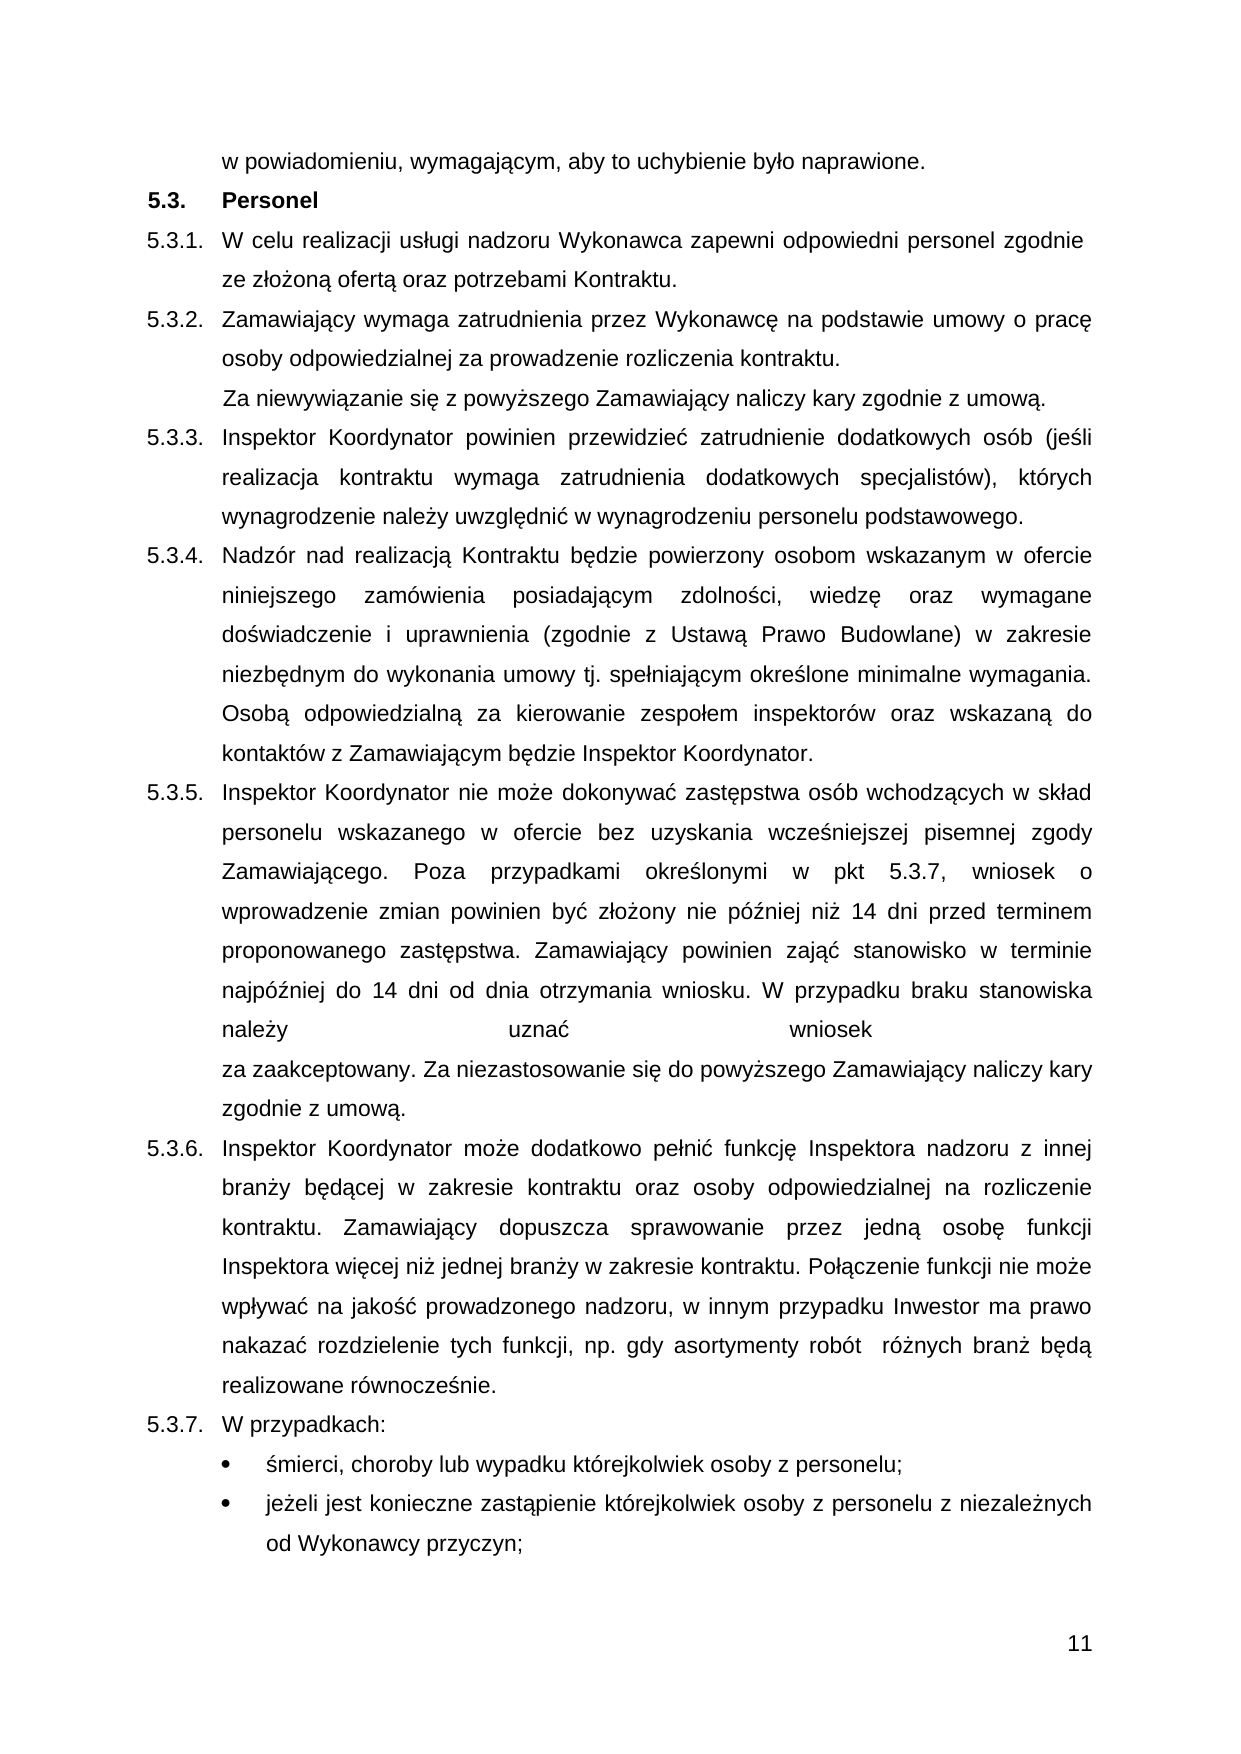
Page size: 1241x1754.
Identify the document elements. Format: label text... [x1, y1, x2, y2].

list Inspektor Koordynator może dodatkowo pełnić funkcję Inspektora nadzoru z innej branży będącej w zakresie kontraktu oraz osoby odpowiedzialnej na rozliczenie kontraktu. Zamawiający dopuszcza sprawowanie przez jedną osobę funkcji Inspektora więcej niż jednej branży w zakresie kontraktu. Połączenie funkcji nie może wpływać na jakość prowadzonego nadzoru, w innym przypadku Inwestor ma prawo nakazać rozdzielenie tych funkcji, np. gdy asortymenty robót różnych branż będą realizowane równocześnie. [147, 1135, 1092, 1398]
list W celu realizacji usługi nadzoru Wykonawca zapewni odpowiedni personel zgodnie ze złożoną ofertą oraz potrzebami Kontraktu. [147, 227, 1092, 292]
list Inspektor Koordynator nie może dokonywać zastępstwa osób wchodzących w skład personelu wskazanego w ofercie bez uzyskania wcześniejszej pisemnej zgody Zamawiającego. Poza przypadkami określonymi w pkt 5.3.7, wniosek o wprowadzenie zmian powinien być złożony nie później niż 14 dni przed terminem proponowanego zastępstwa. Zamawiający powinien zająć stanowisko w terminie najpóźniej do 14 dni od dnia otrzymania wniosku. W przypadku braku stanowiska należy uznać wniosek za zaakceptowany. Za niezastosowanie się do powyższego Zamawiający naliczy kary zgodnie z umową. [147, 779, 1092, 1122]
list jeżeli jest konieczne zastąpienie którejkolwiek osoby z personelu z niezależnych od Wykonawcy przyczyn; [222, 1490, 1092, 1556]
list śmierci, choroby lub wypadku którejkolwiek osoby z personelu; [222, 1451, 1092, 1477]
list Za niewywiązanie się z powyższego Zamawiający naliczy kary zgodnie z umową. [223, 384, 1092, 411]
list Inspektor Koordynator powinien przewidzieć zatrudnienie dodatkowych osób (jeśli realizacja kontraktu wymaga zatrudnienia dodatkowych specjalistów), których wynagrodzenie należy uwzględnić w wynagrodzeniu personelu podstawowego. [147, 424, 1092, 529]
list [177, 148, 1092, 174]
list Zamawiający wymaga zatrudnienia przez Wykonawcę na podstawie umowy o pracę osoby odpowiedzialnej za prowadzenie rozliczenia kontraktu. [147, 306, 1092, 371]
subtitle Personel [148, 187, 1092, 213]
list Nadzór nad realizacją Kontraktu będzie powierzony osobom wskazanym w ofercie niniejszego zamówienia posiadającym zdolności, wiedzę oraz wymagane doświadczenie i uprawnienia (zgodnie z Ustawą Prawo Budowlane) w zakresie niezbędnym do wykonania umowy tj. spełniającym określone minimalne wymagania. Osobą odpowiedzialną za kierowanie zespołem inspektorów oraz wskazaną do kontaktów z Zamawiającym będzie Inspektor Koordynator. [147, 542, 1092, 766]
list W przypadkach: [147, 1411, 1092, 1437]
